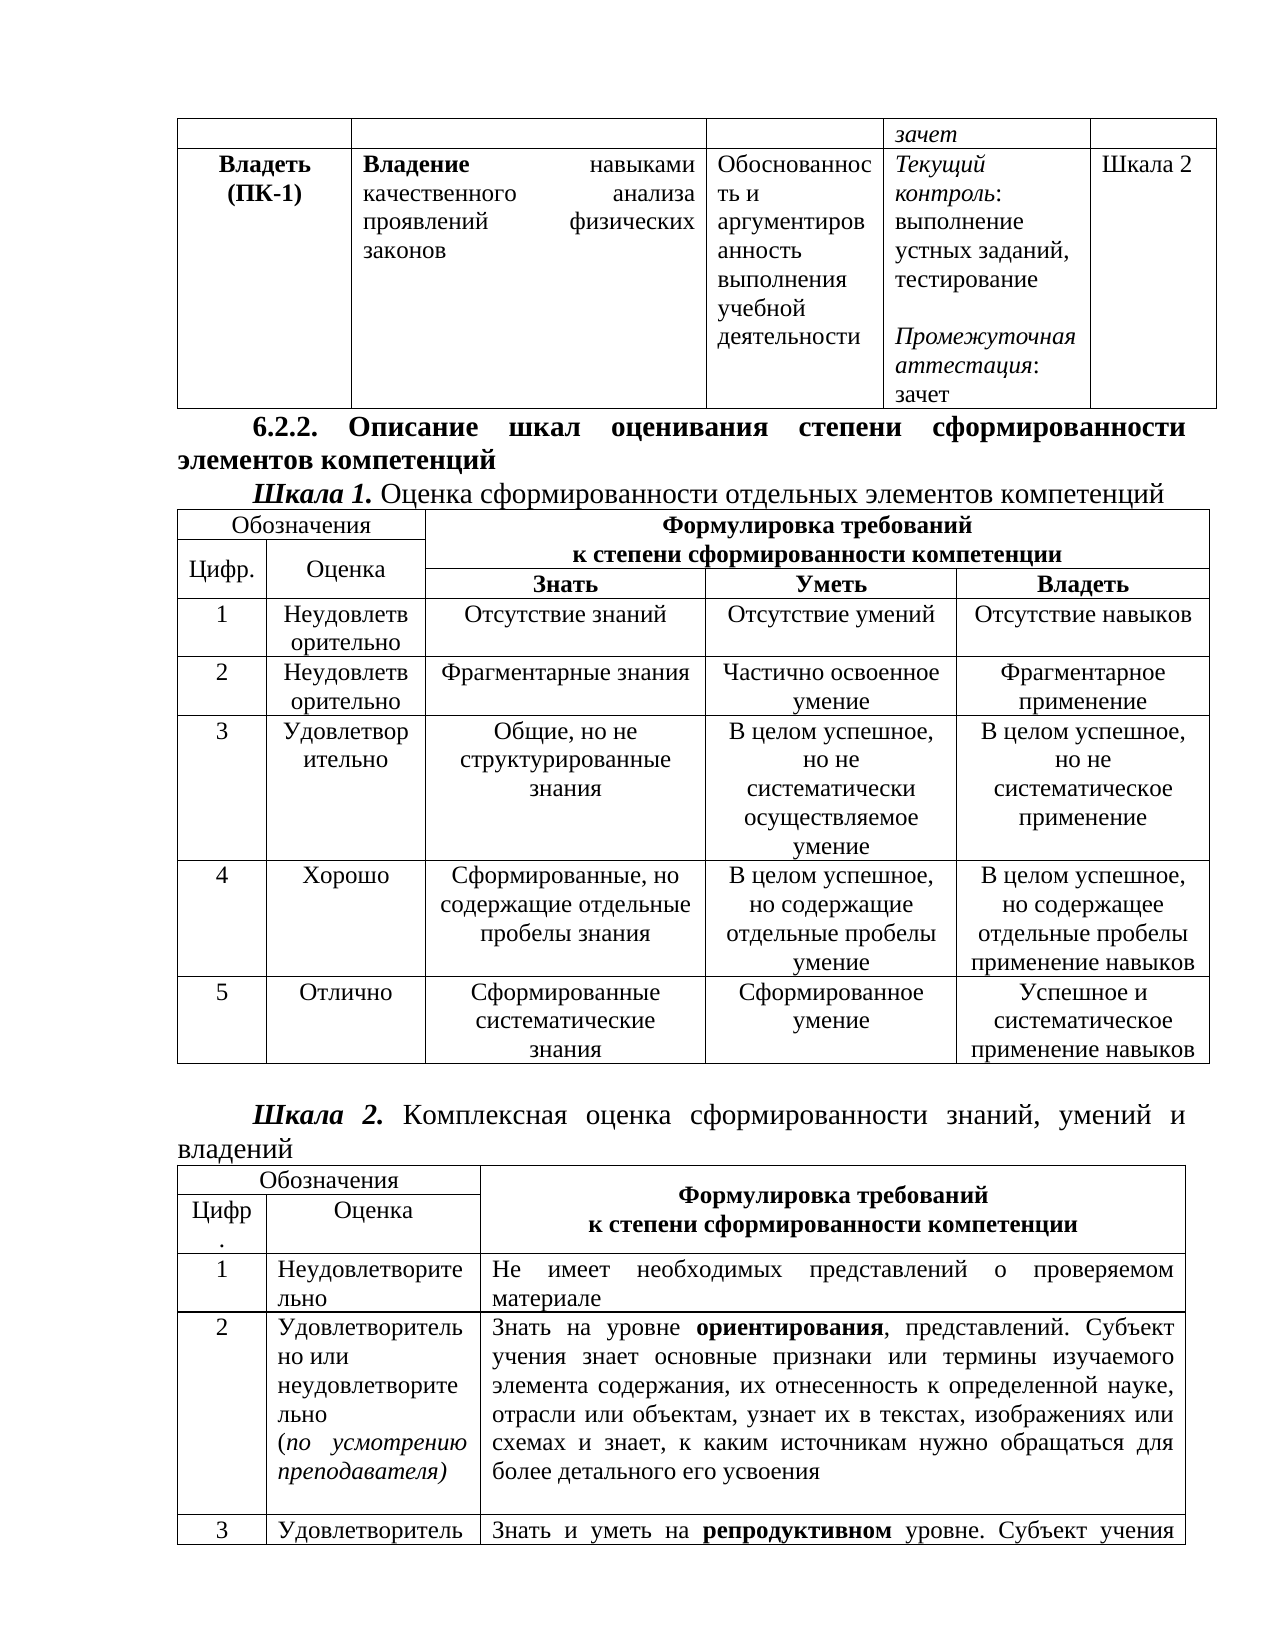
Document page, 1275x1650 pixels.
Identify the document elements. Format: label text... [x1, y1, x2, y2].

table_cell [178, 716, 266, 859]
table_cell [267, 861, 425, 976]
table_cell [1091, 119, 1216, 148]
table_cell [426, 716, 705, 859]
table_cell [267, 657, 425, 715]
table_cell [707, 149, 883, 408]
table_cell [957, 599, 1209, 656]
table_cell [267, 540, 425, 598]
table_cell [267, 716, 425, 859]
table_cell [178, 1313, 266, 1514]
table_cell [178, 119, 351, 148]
text Шкала 1. Оценка сформированности отдельных элементов компетенций [177, 476, 1186, 509]
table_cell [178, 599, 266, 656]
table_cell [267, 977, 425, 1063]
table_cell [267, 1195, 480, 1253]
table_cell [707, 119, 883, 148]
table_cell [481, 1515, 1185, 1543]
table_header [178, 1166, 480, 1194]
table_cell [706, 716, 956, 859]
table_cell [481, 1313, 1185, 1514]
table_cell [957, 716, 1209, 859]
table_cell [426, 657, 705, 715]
text 6.2.2. Описание шкал оценивания степени сформированности элементов компетенций [177, 409, 1186, 476]
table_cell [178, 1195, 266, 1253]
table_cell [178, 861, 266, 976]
text Шкала 2. Комплексная оценка сформированности знаний, умений и владений [177, 1097, 1186, 1164]
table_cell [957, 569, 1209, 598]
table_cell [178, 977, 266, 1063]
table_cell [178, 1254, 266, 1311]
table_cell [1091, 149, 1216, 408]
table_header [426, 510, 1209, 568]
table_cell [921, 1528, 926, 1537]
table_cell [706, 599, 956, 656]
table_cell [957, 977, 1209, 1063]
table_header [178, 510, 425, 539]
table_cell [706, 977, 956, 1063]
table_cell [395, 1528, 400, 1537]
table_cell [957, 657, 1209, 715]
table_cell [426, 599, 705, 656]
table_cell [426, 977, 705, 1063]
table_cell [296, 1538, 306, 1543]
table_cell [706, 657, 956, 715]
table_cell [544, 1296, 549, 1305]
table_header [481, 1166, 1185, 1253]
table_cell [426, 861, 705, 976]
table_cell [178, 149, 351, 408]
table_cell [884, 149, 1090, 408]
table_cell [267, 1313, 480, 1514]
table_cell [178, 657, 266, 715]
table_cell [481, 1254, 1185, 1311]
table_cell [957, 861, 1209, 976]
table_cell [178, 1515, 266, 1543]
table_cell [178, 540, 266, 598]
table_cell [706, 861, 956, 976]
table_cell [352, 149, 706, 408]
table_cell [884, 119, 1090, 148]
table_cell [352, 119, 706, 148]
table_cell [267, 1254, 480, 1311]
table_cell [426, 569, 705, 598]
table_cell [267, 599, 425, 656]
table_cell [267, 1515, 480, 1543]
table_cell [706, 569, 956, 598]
